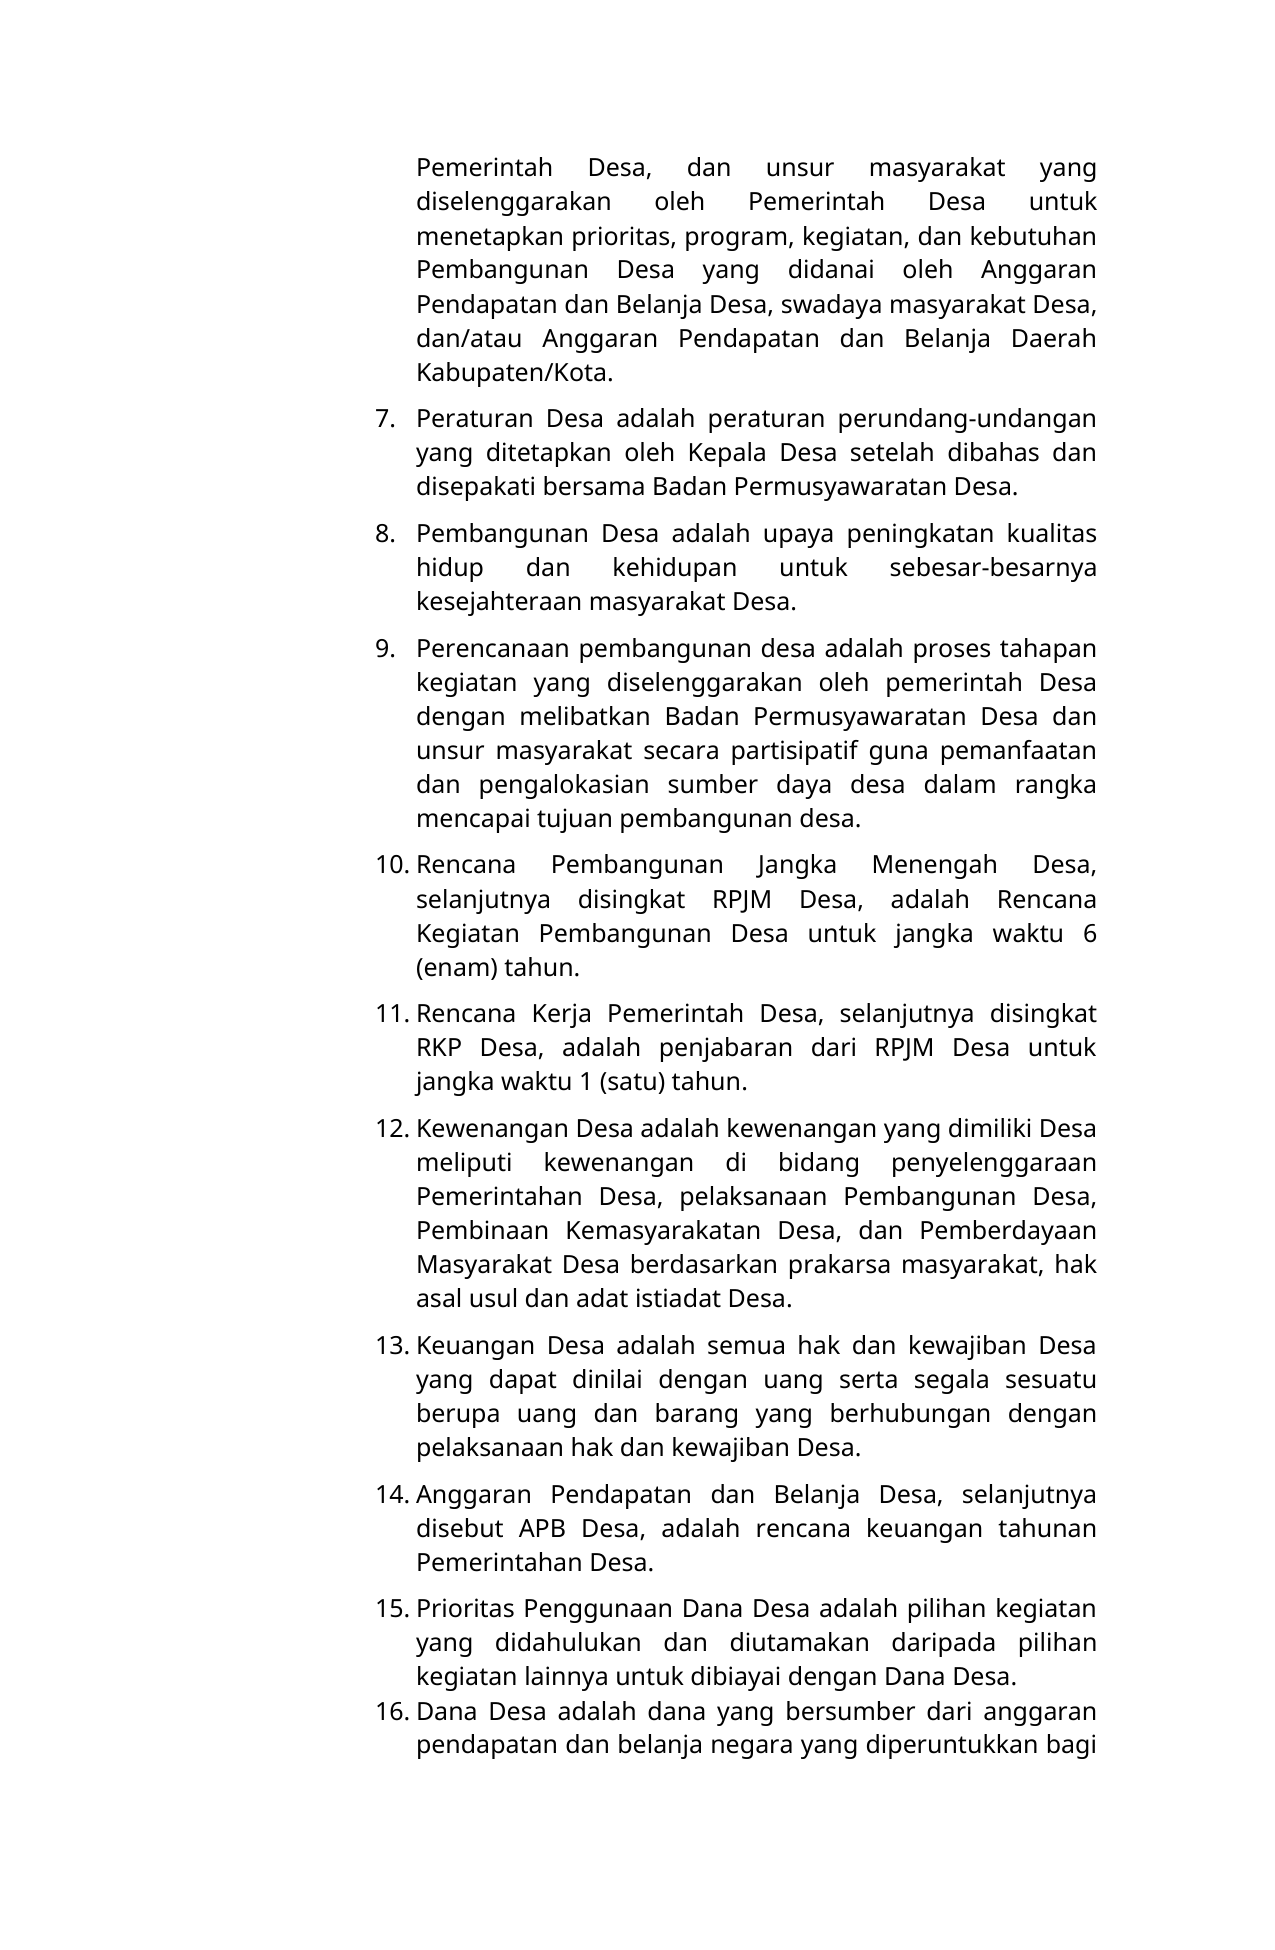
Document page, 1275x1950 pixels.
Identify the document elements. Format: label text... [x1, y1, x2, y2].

list Kewenangan Desa adalah kewenangan yang dimiliki Desa meliputi kewenangan di bidang penyelenggaraan Pemerintahan Desa, pelaksanaan Pembangunan Desa, Pembinaan Kemasyarakatan Desa, dan Pemberdayaan Masyarakat Desa berdasarkan prakarsa masyarakat, hak asal usul dan adat istiadat Desa. [375, 1111, 1098, 1315]
list Rencana Pembangunan Jangka Menengah Desa, selanjutnya disingkat RPJM Desa, adalah Rencana Kegiatan Pembangunan Desa untuk jangka waktu 6 (enam) tahun. [375, 847, 1098, 983]
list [375, 150, 1098, 388]
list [375, 1693, 1098, 1761]
list Prioritas Penggunaan Dana Desa adalah pilihan kegiatan yang didahulukan dan diutamakan daripada pilihan kegiatan lainnya untuk dibiayai dengan Dana Desa. [375, 1591, 1098, 1693]
list Keuangan Desa adalah semua hak dan kewajiban Desa yang dapat dinilai dengan uang serta segala sesuatu berupa uang dan barang yang berhubungan dengan pelaksanaan hak dan kewajiban Desa. [375, 1327, 1098, 1464]
list Anggaran Pendapatan dan Belanja Desa, selanjutnya disebut APB Desa, adalah rencana keuangan tahunan Pemerintahan Desa. [375, 1476, 1098, 1578]
list Peraturan Desa adalah peraturan perundang-undangan yang ditetapkan oleh Kepala Desa setelah dibahas dan disepakati bersama Badan Permusyawaratan Desa. [375, 401, 1098, 503]
list Rencana Kerja Pemerintah Desa, selanjutnya disingkat RKP Desa, adalah penjabaran dari RPJM Desa untuk jangka waktu 1 (satu) tahun. [375, 996, 1098, 1098]
list Perencanaan pembangunan desa adalah proses tahapan kegiatan yang diselenggarakan oleh pemerintah Desa dengan melibatkan Badan Permusyawaratan Desa dan unsur masyarakat secara partisipatif guna pemanfaatan dan pengalokasian sumber daya desa dalam rangka mencapai tujuan pembangunan desa. [375, 630, 1098, 835]
list Pembangunan Desa adalah upaya peningkatan kualitas hidup dan kehidupan untuk sebesar-besarnya kesejahteraan masyarakat Desa. [375, 516, 1098, 618]
